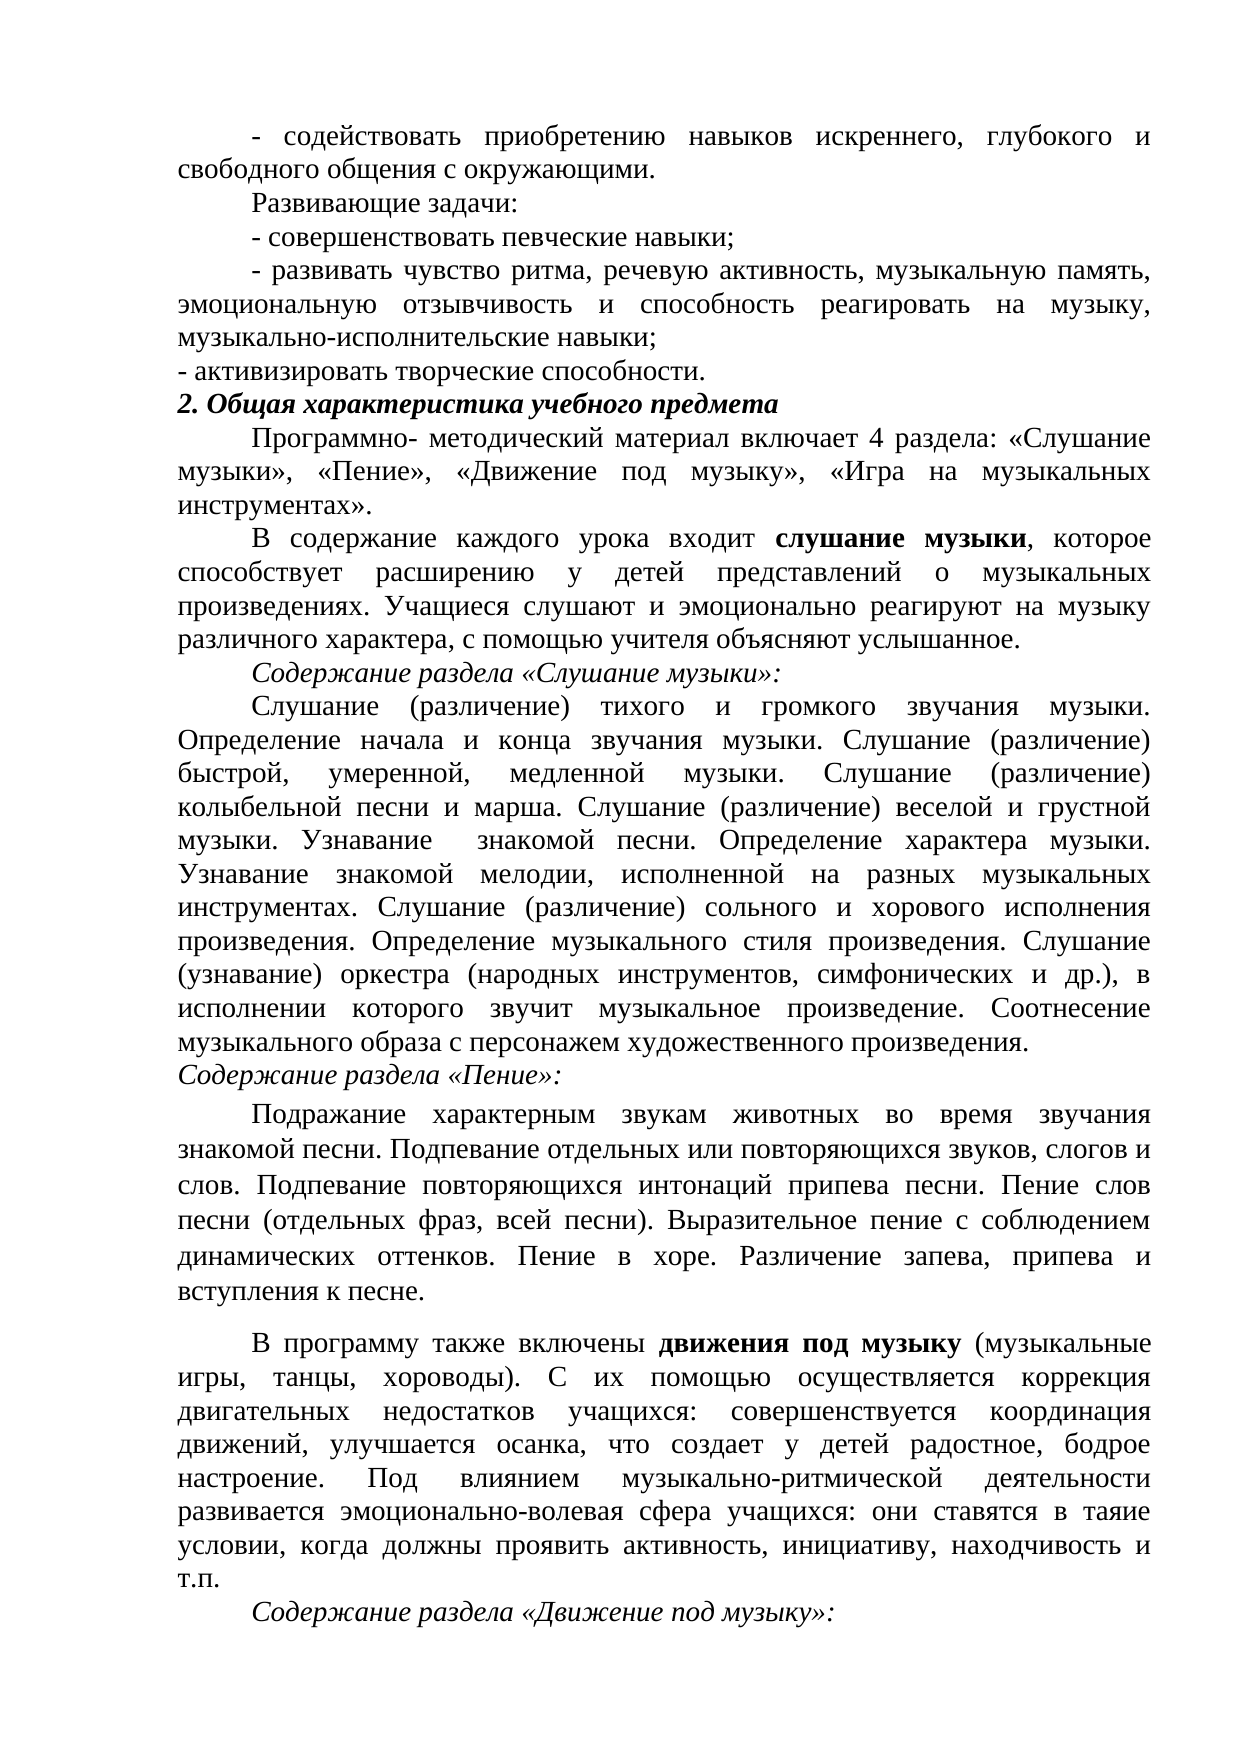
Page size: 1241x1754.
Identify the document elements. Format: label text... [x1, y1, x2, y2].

text В содержание каждого урока входит слушание музыки, которое способствует расширению у детей представлений о музыкальных произведениях. Учащиеся слушают и эмоционально реагируют на музыку различного характера, с помощью учителя объясняют услышанное. [177, 521, 1152, 655]
text Слушание (различение) тихого и громкого звучания музыки. Определение начала и конца звучания музыки. Слушание (различение) быстрой, умеренной, медленной музыки. Слушание (различение) колыбельной песни и марша. Слушание (различение) веселой и грустной музыки. Узнавание знакомой песни. Определение характера музыки. Узнавание знакомой мелодии, исполненной на разных музыкальных инструментах. Слушание (различение) сольного и хорового исполнения произведения. Определение музыкального стиля произведения. Слушание (узнавание) оркестра (народных инструментов, симфонических и др.), в исполнении которого звучит музыкальное произведение. Соотнесение музыкального образа с персонажем художественного произведения. [177, 688, 1152, 1057]
text Программно- методический материал включает 4 раздела: «Слушание музыки», «Пение», «Движение под музыку», «Игра на музыкальных инструментах». [177, 420, 1152, 521]
text Содержание раздела «Движение под музыку»: [177, 1594, 1152, 1627]
text - активизировать творческие способности. [177, 353, 1152, 386]
text Содержание раздела «Пение»: [177, 1057, 1152, 1091]
text Развивающие задачи: [177, 185, 1152, 219]
text В программу также включены движения под музыку (музыкальные игры, танцы, хороводы). С их помощью осуществляется коррекция двигательных недостатков учащихся: совершенствуется координация движений, улучшается осанка, что создает у детей радостное, бодрое настроение. Под влиянием музыкально-ритмической деятельности развивается эмоционально-волевая сфера учащихся: они ставятся в таяие условии, когда должны проявить активность, инициативу, находчивость и т.п. [177, 1326, 1152, 1594]
text 2. Общая характеристика учебного предмета [177, 386, 1152, 420]
text Подражание характерным звукам животных во время звучания знакомой песни. Подпевание отдельных или повторяющихся звуков, слогов и слов. Подпевание повторяющихся интонаций припева песни. Пение слов песни (отдельных фраз, всей песни). Выразительное пение с соблюдением динамических оттенков. Пение в хоре. Различение запева, припева и вступления к песне. [177, 1096, 1152, 1307]
text - совершенствовать певческие навыки; [177, 219, 1152, 252]
text - развивать чувство ритма, речевую активность, музыкальную память, эмоциональную отзывчивость и способность реагировать на музыку, музыкально-исполнительские навыки; [177, 252, 1152, 353]
text - содействовать приобретению навыков искреннего, глубокого и свободного общения с окружающими. [177, 118, 1152, 185]
text Содержание раздела «Слушание музыки»: [177, 655, 1152, 688]
